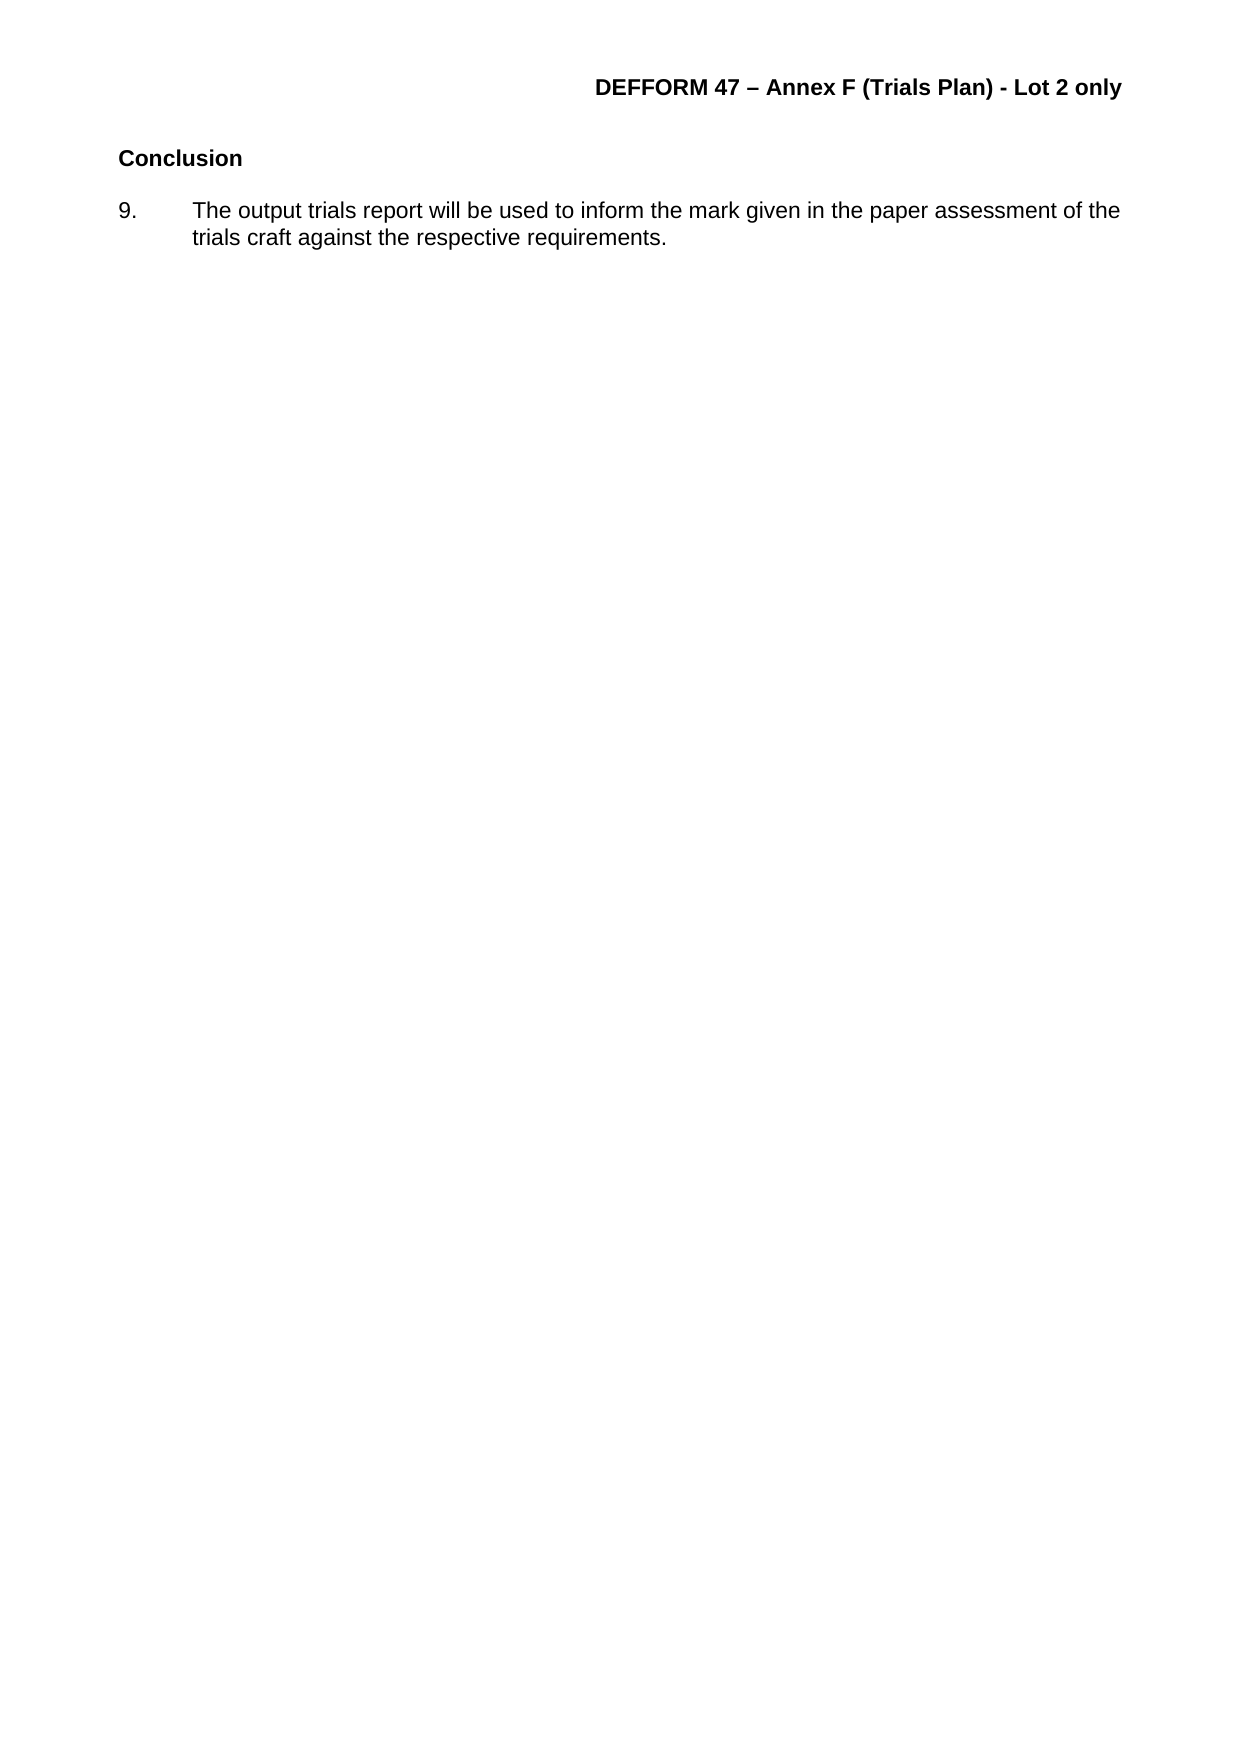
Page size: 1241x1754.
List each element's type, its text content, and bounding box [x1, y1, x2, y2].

list The output trials report will be used to inform the mark given in the paper assessment of the trials craft against the respective requirements. [118, 197, 1122, 250]
list Conclusion [118, 144, 1122, 171]
